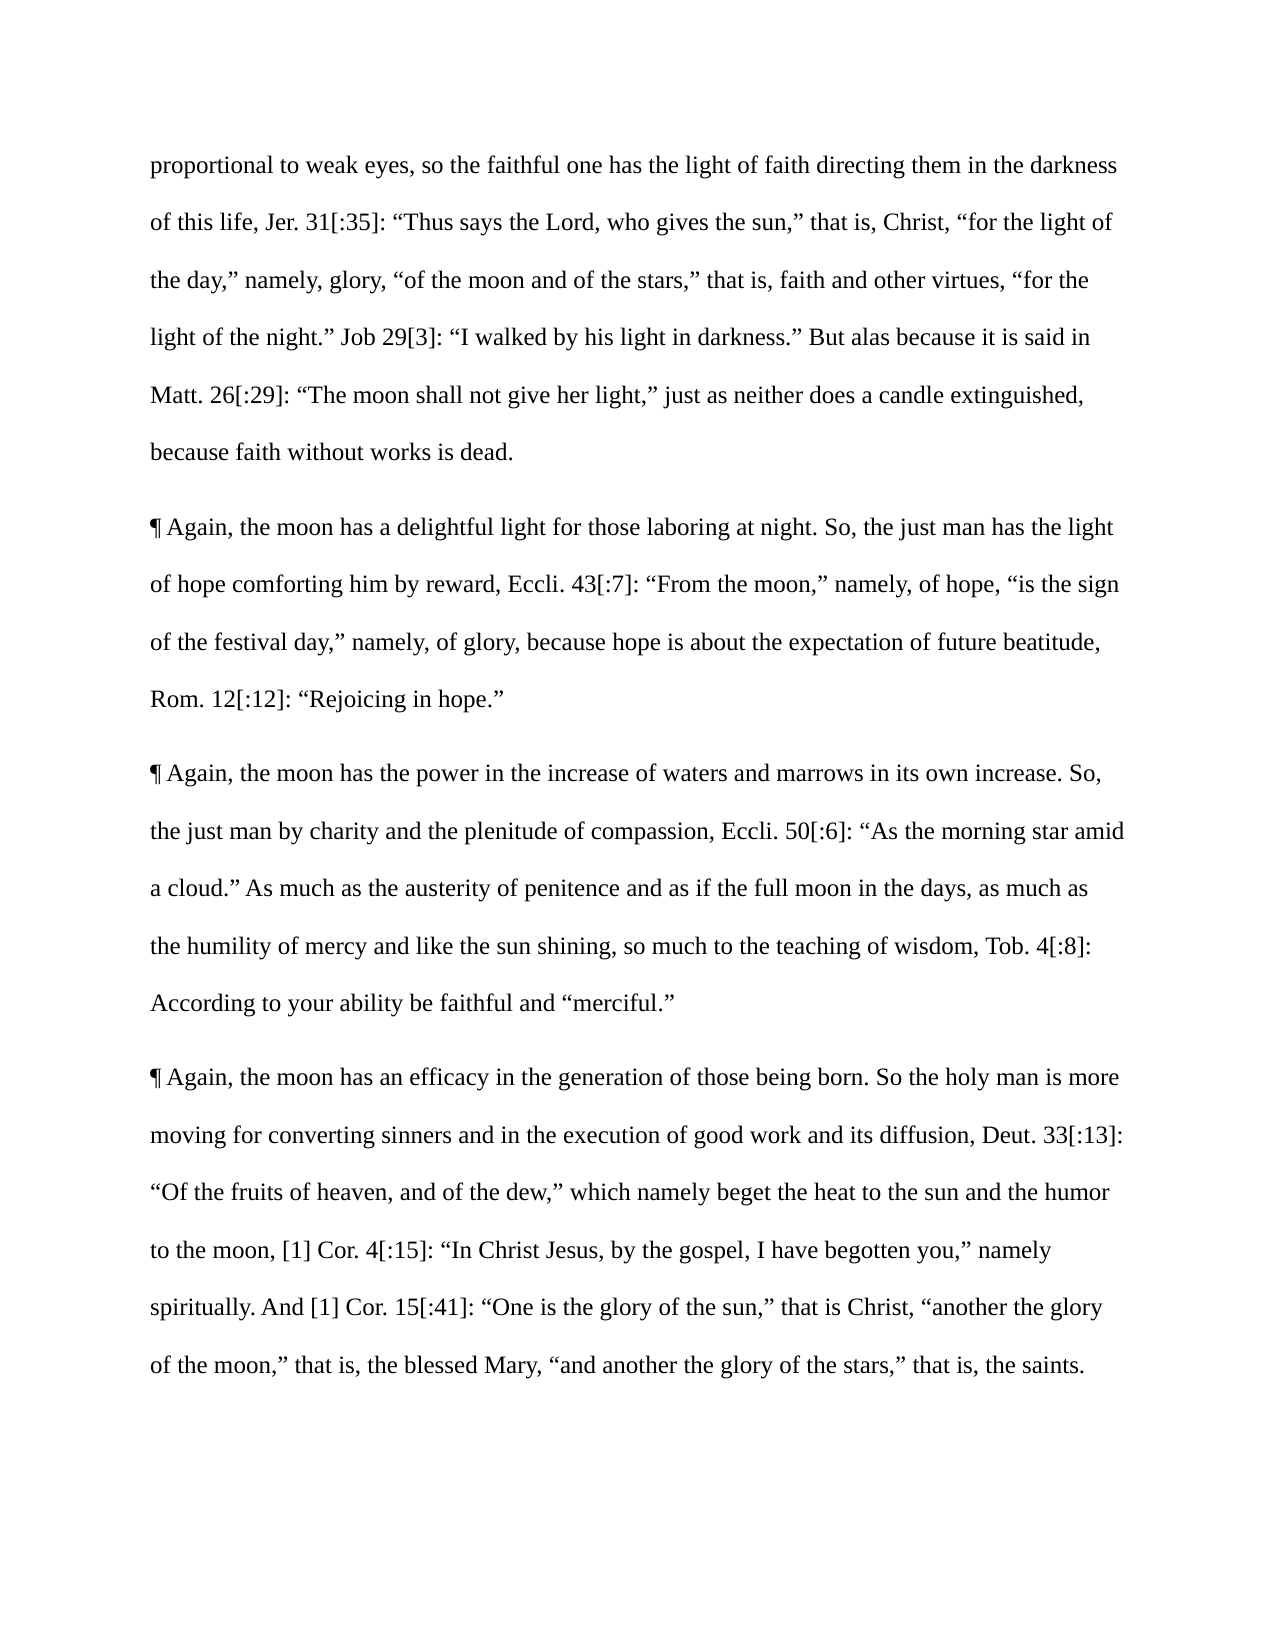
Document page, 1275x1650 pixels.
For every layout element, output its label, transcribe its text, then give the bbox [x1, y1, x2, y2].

text ¶ Again, the moon has a delightful light for those laboring at night. So, the just man has the light of hope comforting him by reward, Eccli. 43[:7]: “From the moon,” namely, of hope, “is the sign of the festival day,” namely, of glory, because hope is about the expectation of future beatitude, Rom. 12[:12]: “Rejoicing in hope.” [150, 512, 1125, 713]
text ¶ Again, the moon has the power in the increase of waters and marrows in its own increase. So, the just man by charity and the plenitude of compassion, Eccli. 50[:6]: “As the morning star amid a cloud.” As much as the austerity of penitence and as if the full moon in the days, as much as the humility of mercy and like the sun shining, so much to the teaching of wisdom, Tob. 4[:8]: According to your ability be faithful and “merciful.” [150, 758, 1125, 1017]
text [150, 150, 1125, 466]
text ¶ Again, the moon has an efficacy in the generation of those being born. So the holy man is more moving for converting sinners and in the execution of good work and its diffusion, Deut. 33[:13]: “Of the fruits of heaven, and of the dew,” which namely beget the heat to the sun and the humor to the moon, [1] Cor. 4[:15]: “In Christ Jesus, by the gospel, I have begotten you,” namely spiritually. And [1] Cor. 15[:41]: “One is the glory of the sun,” that is Christ, “another the glory of the moon,” that is, the blessed Mary, “and another the glory of the stars,” that is, the saints. [150, 1062, 1125, 1379]
